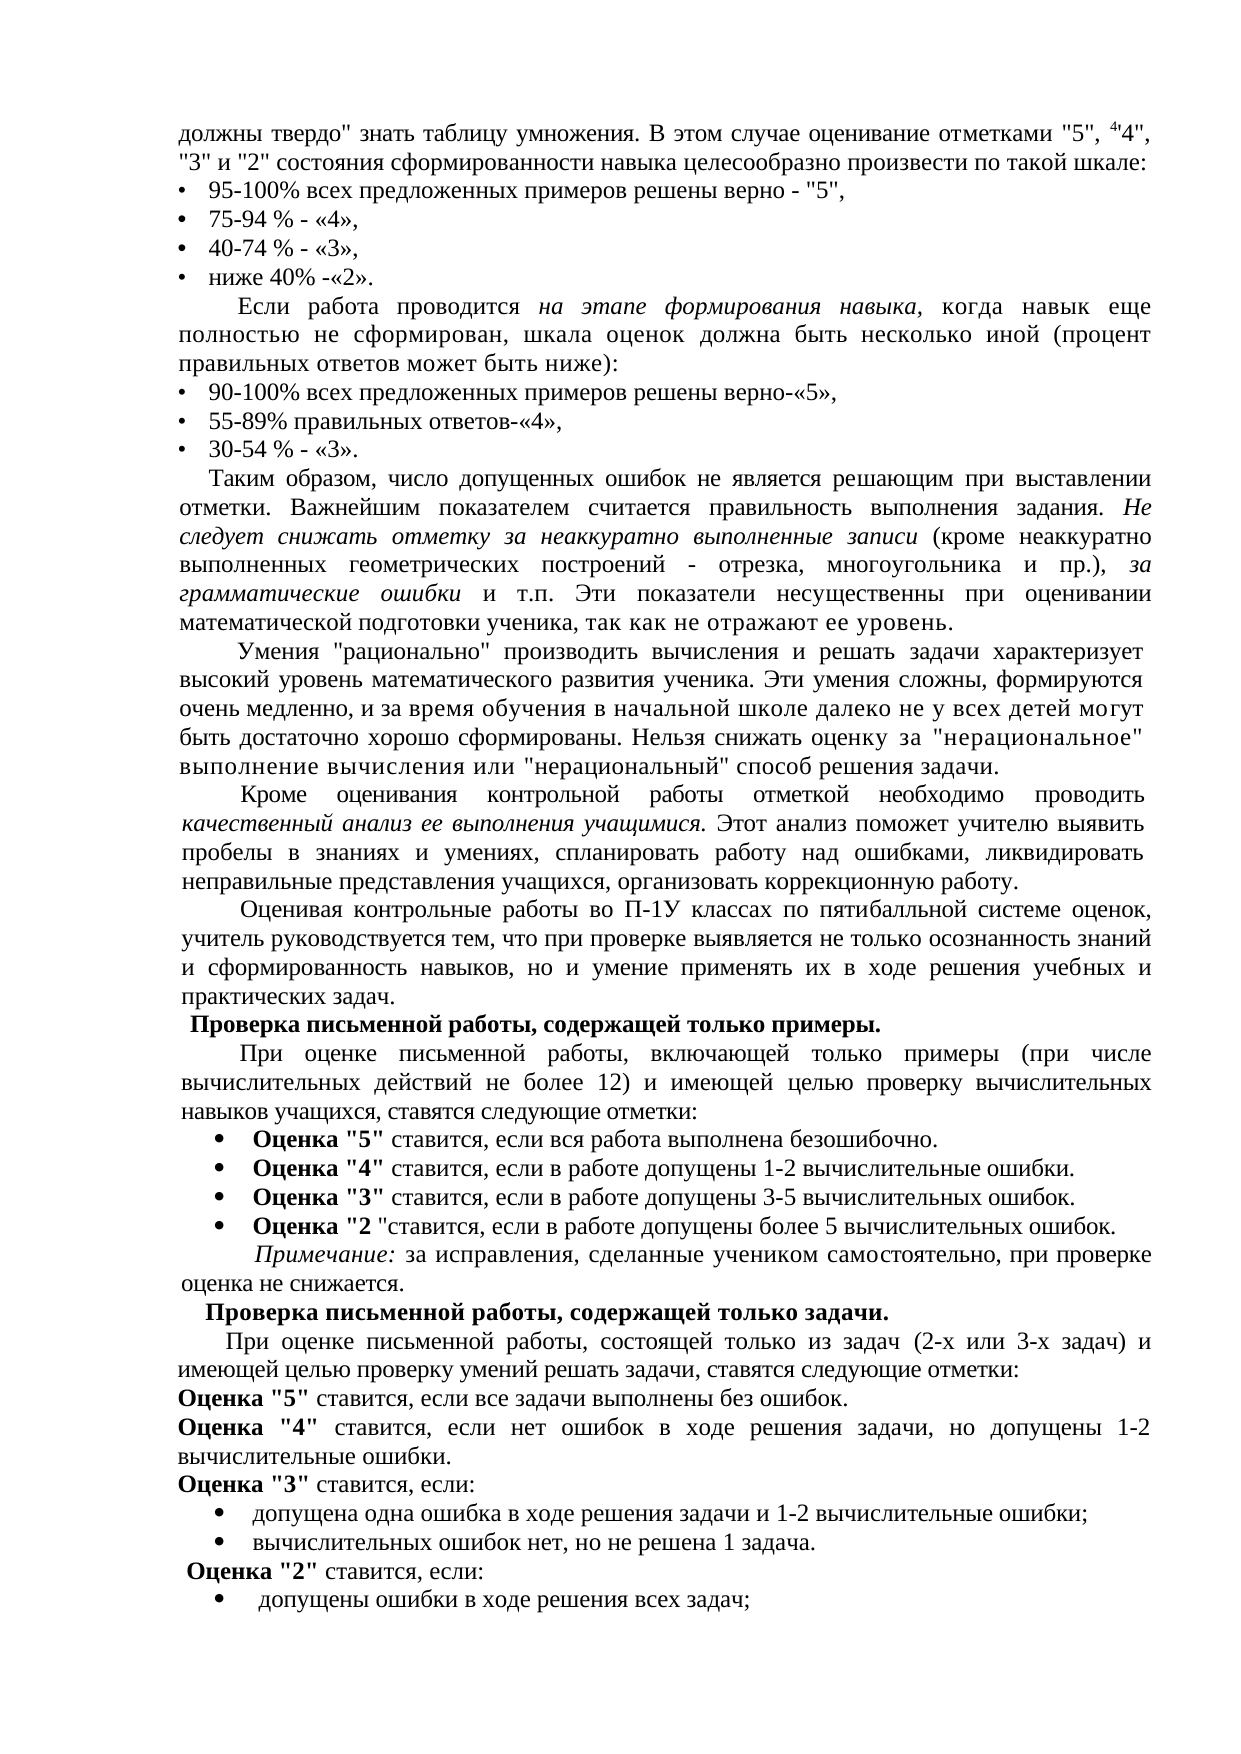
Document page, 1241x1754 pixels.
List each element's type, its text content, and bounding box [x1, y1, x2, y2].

text Оценка "2" ставится, если: [180, 1556, 1064, 1584]
list вычислительных ошибок нет, но не решена 1 задача. [215, 1527, 1064, 1556]
text Таким образом, число допущенных ошибок не является решающим при выставлении отметки. Важнейшим показателем считается правильность выполнения задания. Не следует снижать отметку за неаккуратно выполненные записи (кроме неаккуратно выполненных геометрических построений - отрезка, многоугольника и пр.), за грамматические ошибки и т.п. Эти показатели несущественны при оценивании математической подготовки ученика, так как не отражают ее уровень. [179, 463, 1152, 636]
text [178, 118, 1151, 176]
list Оценка "3" ставится, если в работе допущены 3-5 вычислительных ошибок. [215, 1182, 1152, 1211]
text Кроме оценивания контрольной работы отметкой необходимо проводить качественный анализ ее выполнения учащимися. Этот анализ поможет учителю выявить пробелы в знаниях и умениях, спланировать работу над ошибками, ликвидировать неправильные представления учащихся, организовать коррекционную работу. [182, 779, 1145, 894]
text При оценке письменной работы, включающей только примеры (при числе вычислительных действий не более 12) и имеющей целью проверку вычислительных навыков учащихся, ставятся следующие отметки: [181, 1038, 1152, 1124]
list 75-94 % - «4», [177, 204, 1152, 233]
list допущены ошибки в ходе решения всех задач; [215, 1584, 1064, 1613]
list 95-100% всех предложенных примеров решены верно - "5", [177, 176, 1152, 204]
text Проверка письменной работы, содержащей только примеры. [190, 1009, 1152, 1038]
text При оценке письменной работы, состоящей только из задач (2-х или 3-х задач) и имеющей целью проверку умений решать задачи, ставятся следующие отметки: [177, 1326, 1152, 1383]
text Оценка "4" ставится, если нет ошибок в ходе решения задачи, но допущены 1-2 вычислительные ошибки. [177, 1412, 1152, 1469]
list Оценка "5" ставится, если вся работа выполнена безошибочно. [215, 1124, 1152, 1153]
text Оценка "5" ставится, если все задачи выполнены без ошибок. [177, 1383, 1152, 1412]
list 40-74 % - «3», [177, 233, 1152, 262]
list 30-54 % - «3». [177, 434, 1152, 463]
text Оценка "3" ставится, если: [177, 1469, 1152, 1498]
list 90-100% всех предложенных примеров решены верно-«5», [177, 377, 1152, 406]
text Примечание: за исправления, сделанные учеником самостоятельно, при проверке оценка не снижается. [181, 1239, 1152, 1297]
text Оценивая контрольные работы во П-1У классах по пятибалльной системе оценок, учитель руководствуется тем, что при проверке выявляется не только осознанность знаний и сформированность навыков, но и умение применять их в ходе решения учебных и практических задач. [181, 894, 1152, 1009]
text Проверка письменной работы, содержащей только задачи. [205, 1297, 1152, 1326]
text Умения "рационально" производить вычисления и решать задачи характеризует высокий уровень математического развития ученика. Эти умения сложны, формируются очень медленно, и за время обучения в начальной школе далеко не у всех детей могут быть достаточно хорошо сформированы. Нельзя снижать оценку за "нерациональное" выполнение вычисления или "нерациональный" способ решения задачи. [179, 636, 1143, 779]
list допущена одна ошибка в ходе решения задачи и 1-2 вычислительные ошибки; [215, 1498, 1152, 1527]
text Если работа проводится на этапе формирования навыка, когда навык еще полностью не сформирован, шкала оценок должна быть несколько иной (процент правильных ответов может быть ниже): [178, 291, 1152, 377]
list ниже 40% -«2». [177, 262, 1152, 291]
list Оценка "4" ставится, если в работе допущены 1-2 вычислительные ошибки. [215, 1153, 1152, 1182]
list 55-89% правильных ответов-«4», [177, 406, 1152, 434]
list Оценка "2 "ставится, если в работе допущены более 5 вычислительных ошибок. [215, 1211, 1152, 1239]
